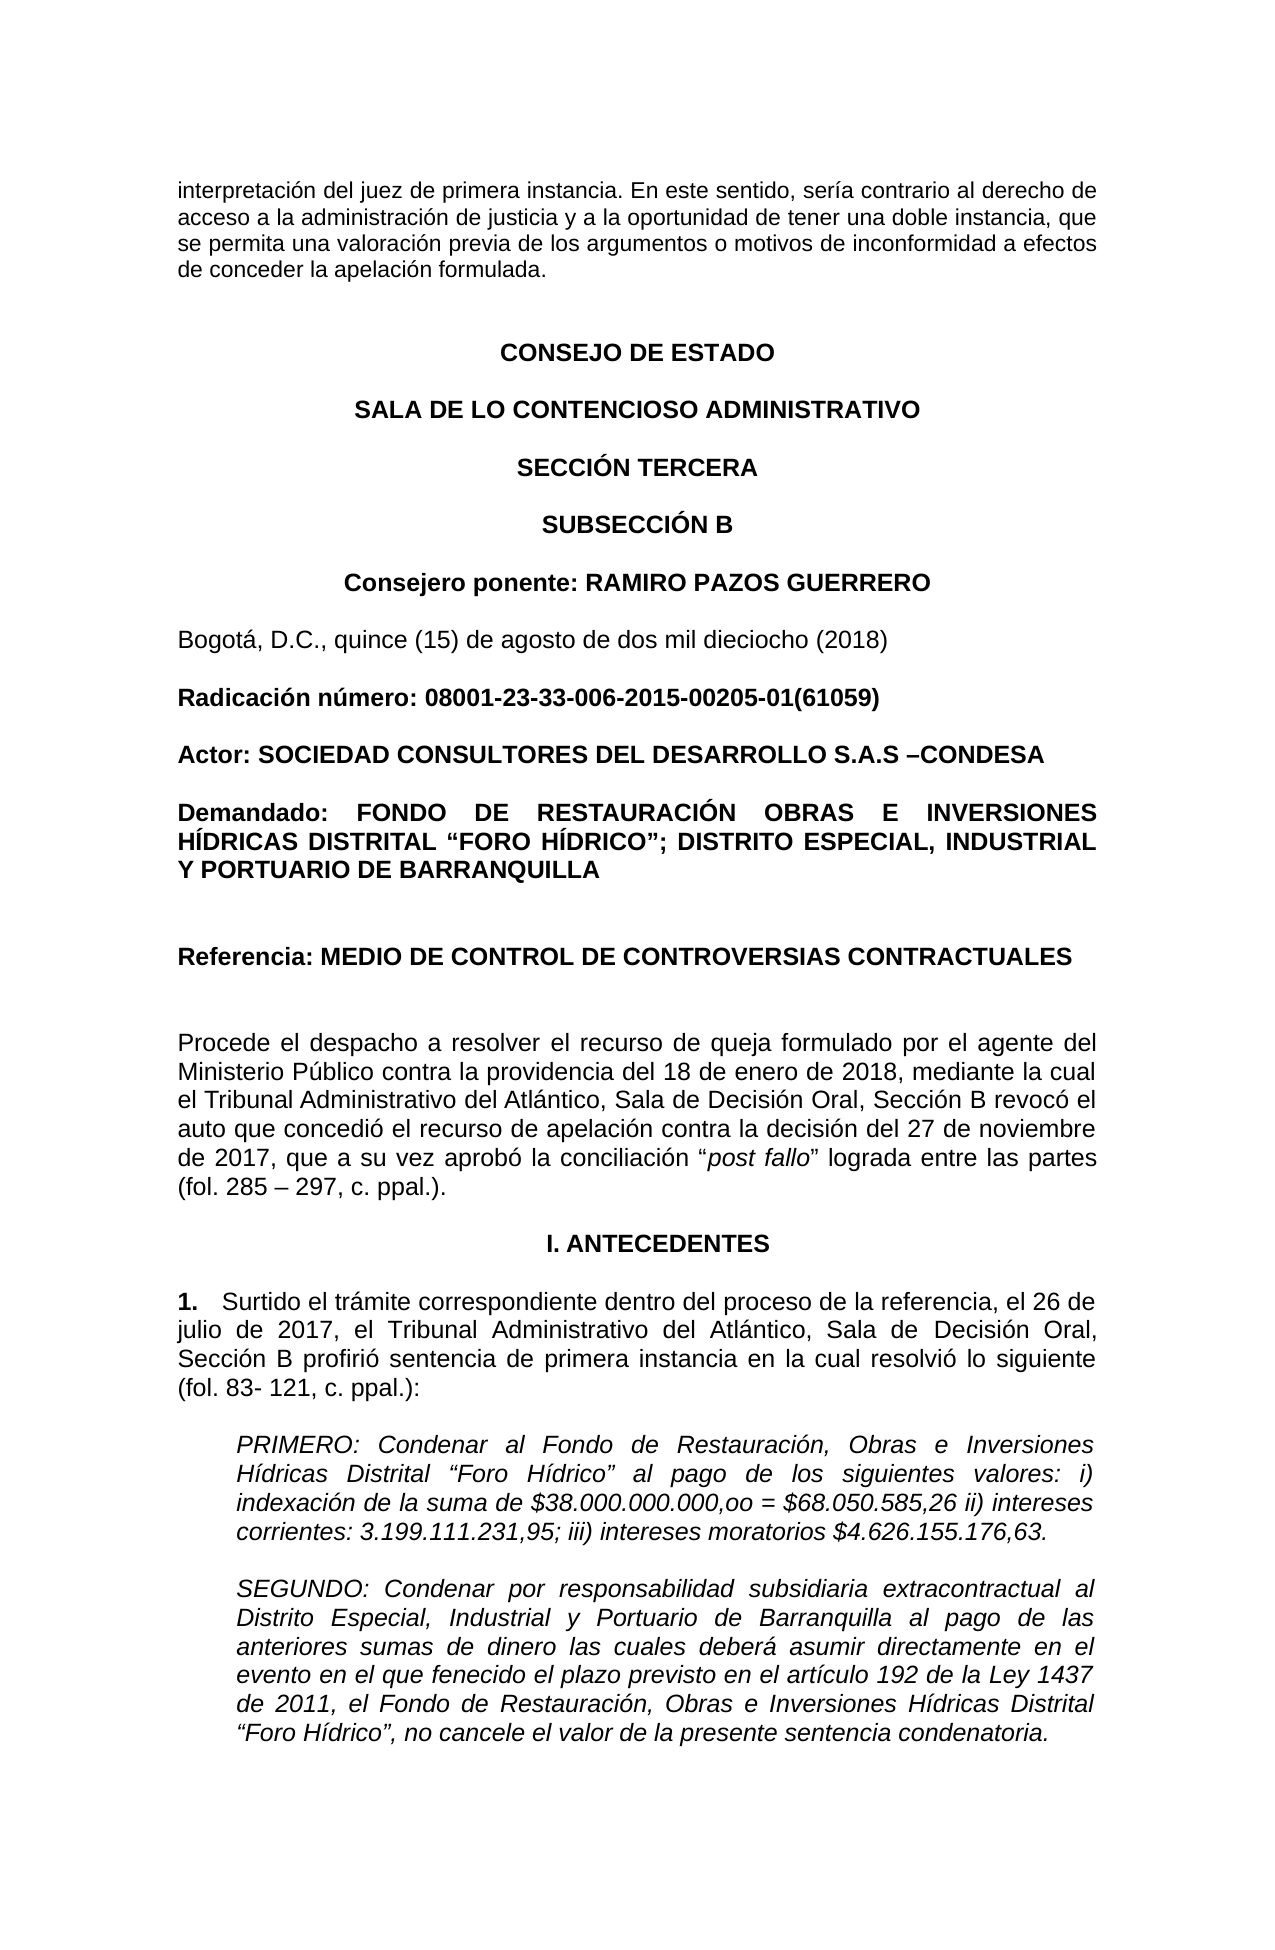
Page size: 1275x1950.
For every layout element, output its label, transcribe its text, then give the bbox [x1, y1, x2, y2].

text CONSEJO DE ESTADO [177, 338, 1098, 366]
text I. ANTECEDENTES [546, 1229, 1098, 1258]
text Consejero ponente: RAMIRO PAZOS GUERRERO [177, 568, 1098, 596]
text SECCIÓN TERCERA [177, 453, 1098, 481]
text SALA DE LO CONTENCIOSO ADMINISTRATIVO [177, 395, 1098, 424]
text Actor: SOCIEDAD CONSULTORES DEL DESARROLLO S.A.S –CONDESA [177, 740, 1098, 769]
text Radicación número: 08001-23-33-006-2015-00205-01(61059) [177, 683, 1098, 711]
text Demandado: FONDO DE RESTAURACIÓN OBRAS E INVERSIONES HÍDRICAS DISTRITAL “FORO HÍDRICO”; DISTRITO ESPECIAL, INDUSTRIAL Y PORTUARIO DE BARRANQUILLA [177, 798, 1098, 884]
text PRIMERO: Condenar al Fondo de Restauración, Obras e Inversiones Hídricas Distrital “Foro Hídrico” al pago de los siguientes valores: i) indexación de la suma de $38.000.000.000,oo = $68.050.585,26 ii) intereses corrientes: 3.199.111.231,95; iii) intereses moratorios $4.626.155.176,63. [236, 1430, 1098, 1545]
text Procede el despacho a resolver el recurso de queja formulado por el agente del Ministerio Público contra la providencia del 18 de enero de 2018, mediante la cual el Tribunal Administrativo del Atlántico, Sala de Decisión Oral, Sección B revocó el auto que concedió el recurso de apelación contra la decisión del 27 de noviembre de 2017, que a su vez aprobó la conciliación “post fallo” lograda entre las partes (fol. 285 – 297, c. ppal.). [177, 1028, 1098, 1200]
text SUBSECCIÓN B [177, 510, 1098, 539]
list Surtido el trámite correspondiente dentro del proceso de la referencia, el 26 de julio de 2017, el Tribunal Administrativo del Atlántico, Sala de Decisión Oral, Sección B profirió sentencia de primera instancia en la cual resolvió lo siguiente (fol. 83- 121, c. ppal.): [177, 1286, 1098, 1401]
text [177, 177, 1098, 283]
text Referencia: MEDIO DE CONTROL DE CONTROVERSIAS CONTRACTUALES [177, 941, 1098, 970]
text SEGUNDO: Condenar por responsabilidad subsidiaria extracontractual al Distrito Especial, Industrial y Portuario de Barranquilla al pago de las anteriores sumas de dinero las cuales deberá asumir directamente en el evento en el que fenecido el plazo previsto en el artículo 192 de la Ley 1437 de 2011, el Fondo de Restauración, Obras e Inversiones Hídricas Distrital “Foro Hídrico”, no cancele el valor de la presente sentencia condenatoria. [236, 1574, 1098, 1746]
text Bogotá, D.C., quince (15) de agosto de dos mil dieciocho (2018) [177, 625, 1098, 654]
